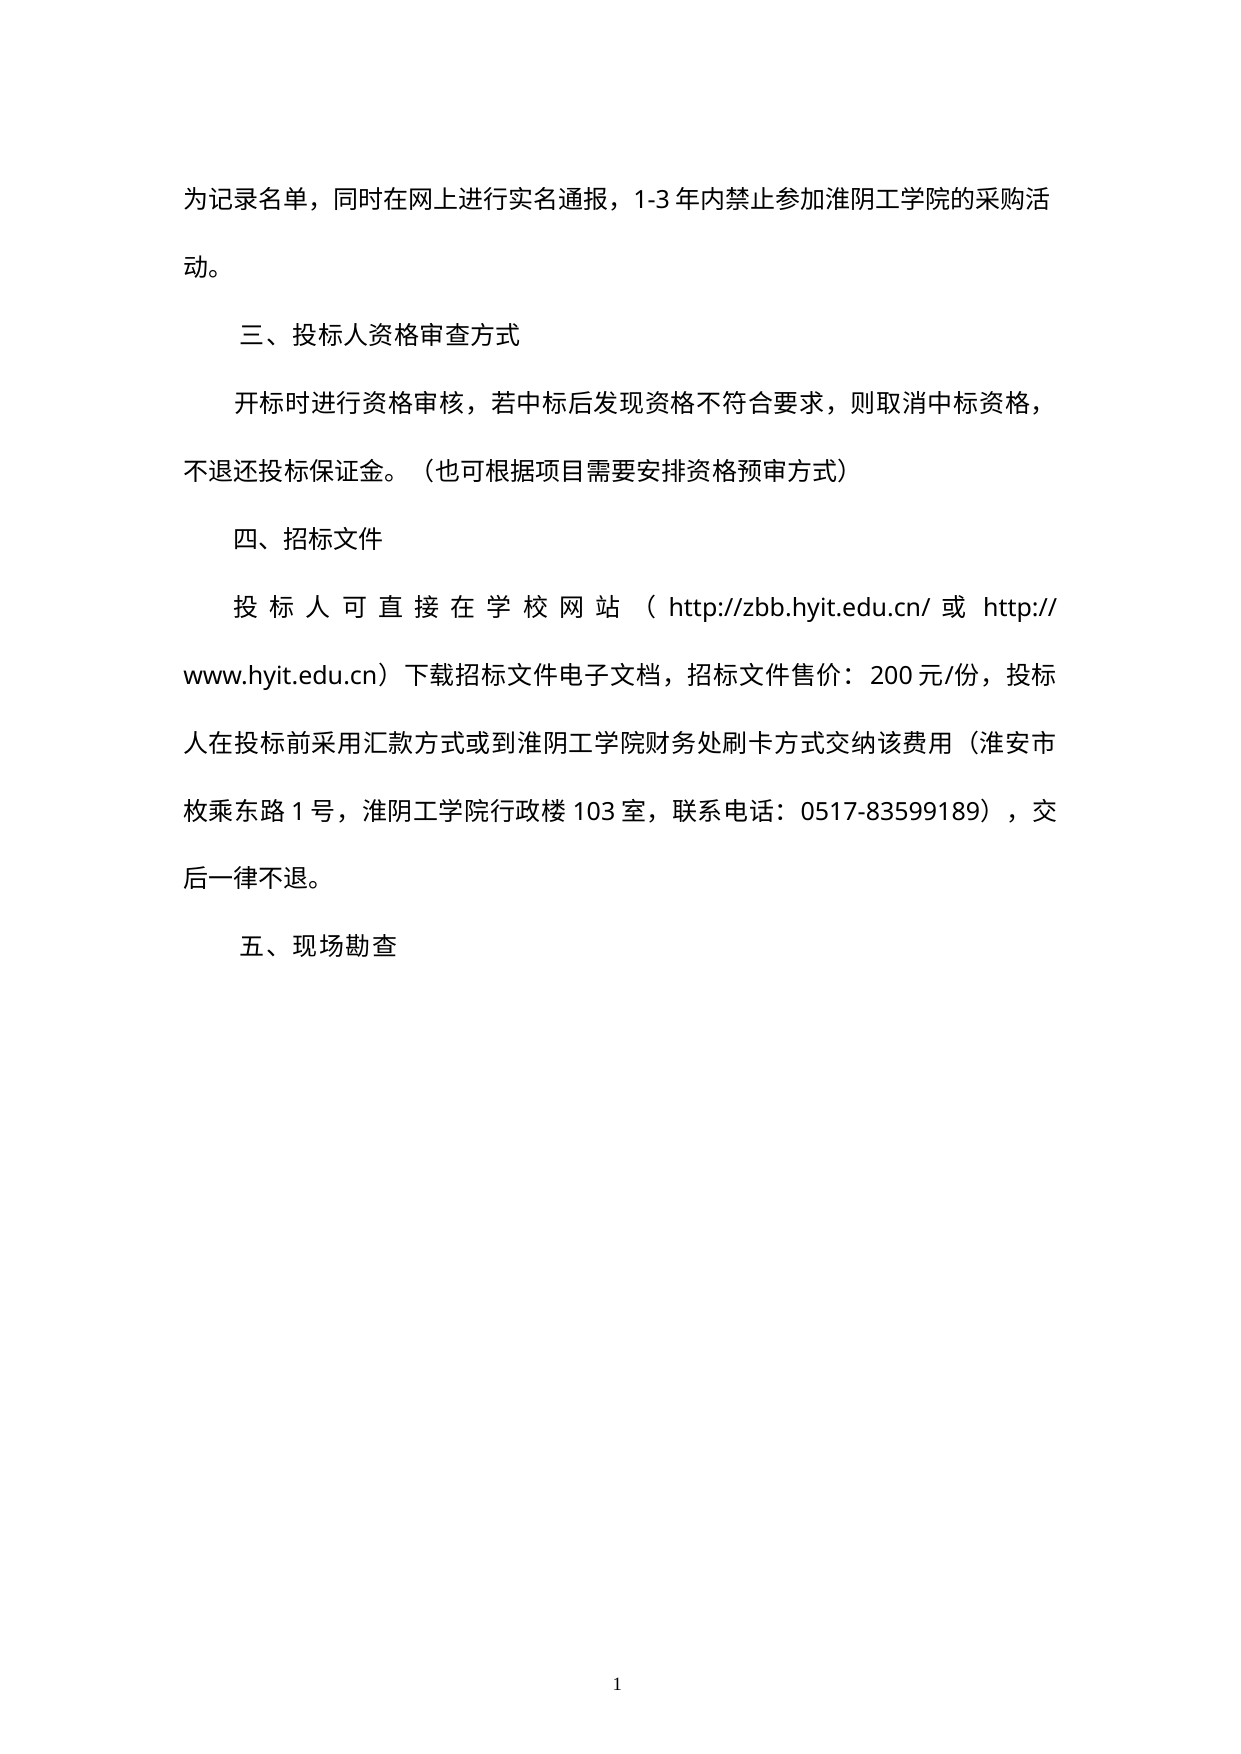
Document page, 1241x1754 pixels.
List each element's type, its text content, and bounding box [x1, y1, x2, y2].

text 五、现场勘查 [183, 911, 1057, 979]
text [183, 164, 1057, 300]
text 投标人可直接在学校网站（http://zbb.hyit.edu.cn/或http:// www.hyit.edu.cn）下载招标文件电子文档，招标文件售价：200元/份，投标人在投标前采用汇款方式或到淮阴工学院财务处刷卡方式交纳该费用（淮安市枚乘东路1号，淮阴工学院行政楼103室，联系电话：0517-83599189），交后一律不退。 [183, 571, 1057, 911]
text 开标时进行资格审核，若中标后发现资格不符合要求，则取消中标资格，不退还投标保证金。（也可根据项目需要安排资格预审方式） [183, 368, 1057, 503]
text 四、招标文件 [183, 503, 1057, 571]
text 三、投标人资格审查方式 [183, 300, 1057, 368]
